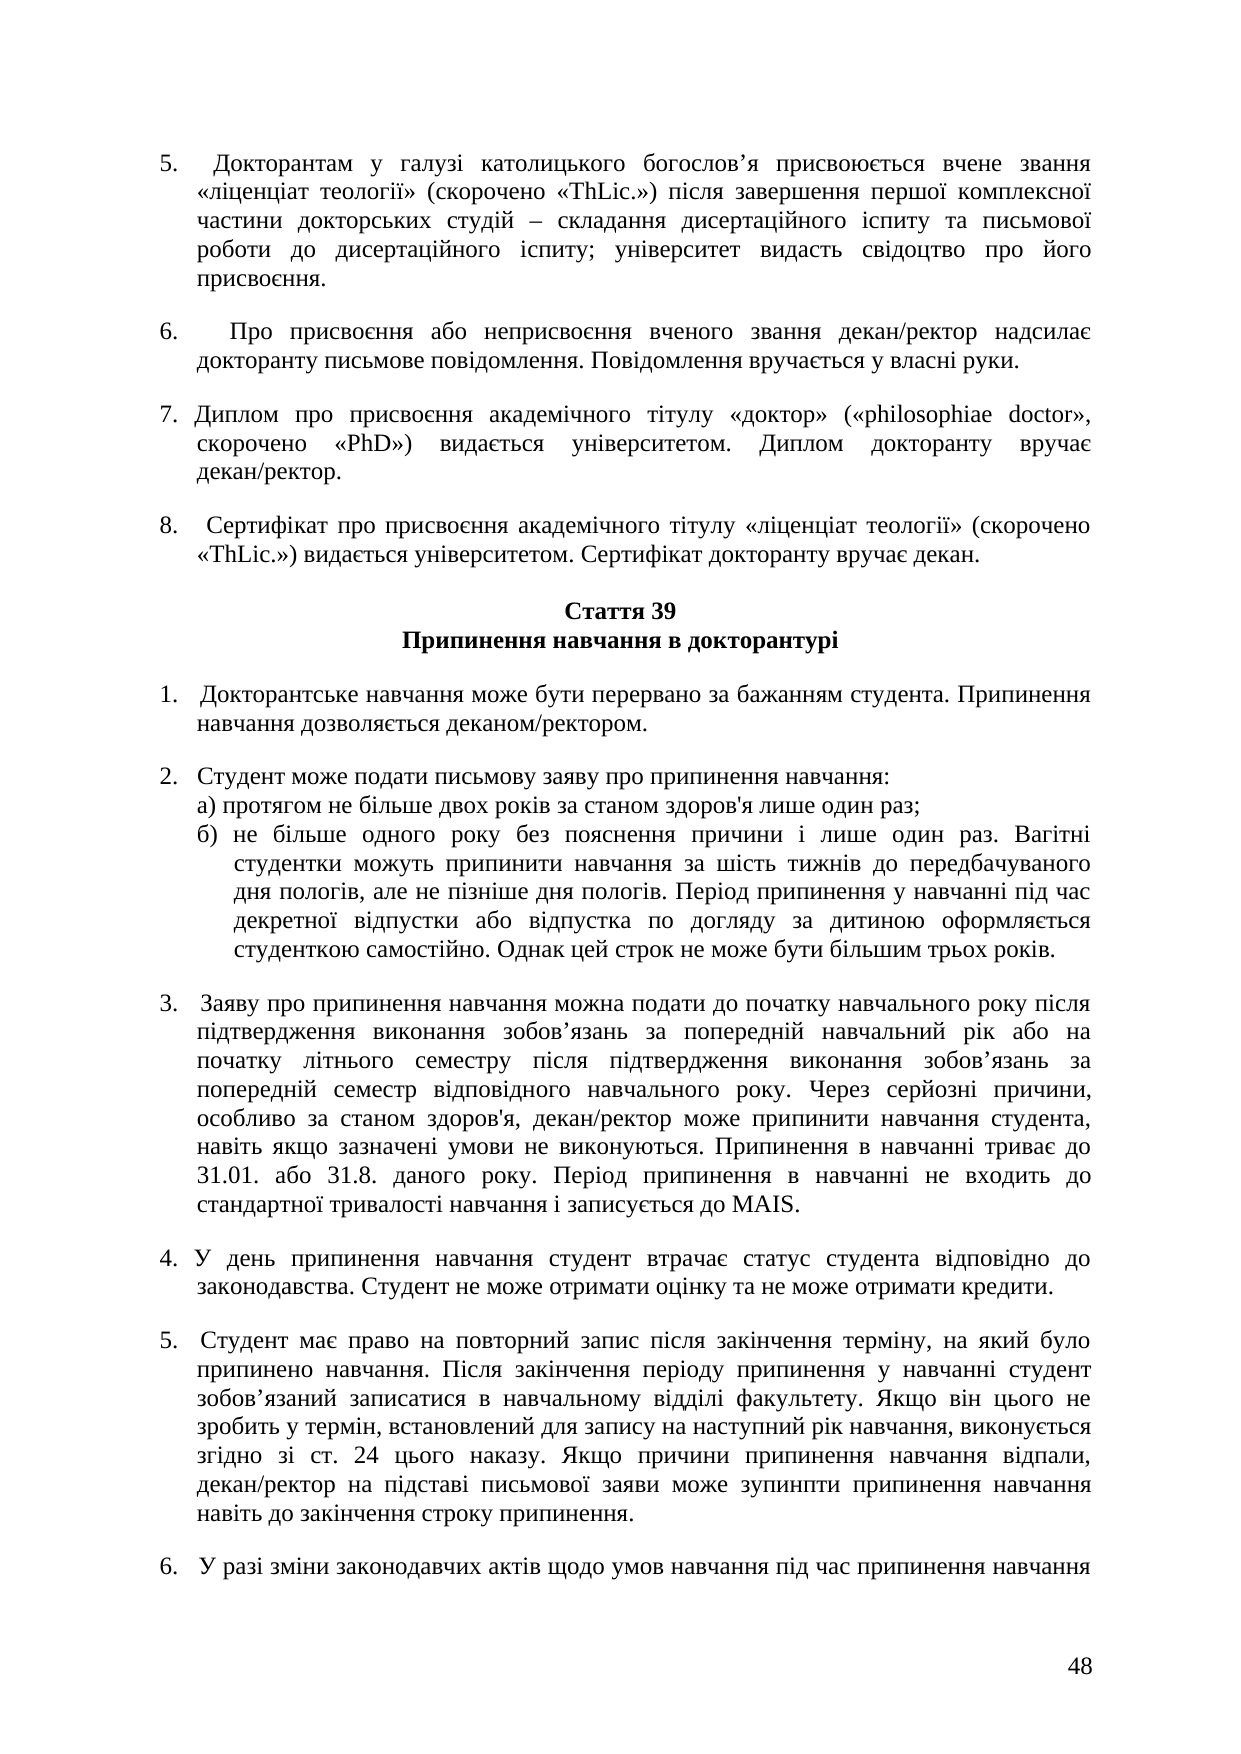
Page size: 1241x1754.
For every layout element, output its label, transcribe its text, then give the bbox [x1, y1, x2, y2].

text а) протягом не більше двох років за станом здоров'я лише один раз; [197, 790, 1092, 819]
text 4. У день припинення навчання студент втрачає статус студента відповідно до законодавства. Студент не може отримати оцінку та не може отримати кредити. [159, 1243, 1092, 1300]
text 2. Студент може подати письмову заяву про припинення навчання: [159, 761, 1092, 790]
list 6. Про присвоєння або неприсвоєння вченого звання декан/ректор надсилає докторанту письмове повідомлення. Повідомлення вручається у власні руки. [159, 316, 1092, 374]
text 5. Студент має право на повторний запис після закінчення терміну, на який було припинено навчання. Після закінчення періоду припинення у навчанні студент зобов’язаний записатися в навчальному відділі факультету. Якщо він цього не зробить у термін, встановлений для запису на наступний рік навчання, виконується згідно зі ст. 24 цього наказу. Якщо причини припинення навчання відпали, декан/ректор на підставі письмової заяви може зупинпти припинення навчання навіть до закінчення строку припинення. [159, 1325, 1092, 1526]
subtitle Стаття 39 [148, 596, 1093, 625]
subtitle Припинення навчання в докторантурі [148, 625, 1093, 654]
text 1. Докторантське навчання може бути перервано за бажанням студента. Припинення навчання дозволяється деканом/ректором. [159, 679, 1092, 736]
list 7. Диплом про присвоєння академічного тітулу «доктор» («philosophiae doctor», скорочено «PhD») видається університетом. Диплом докторанту вручає декан/ректор. [159, 399, 1092, 485]
text 3. Заяву про припинення навчання можна подати до початку навчального року після підтвердження виконання зобов’язань за попередній навчальний рік або на початку літнього семестру після підтвердження виконання зобов’язань за попередній семестр відповідного навчального року. Через серйозні причини, особливо за станом здоров'я, декан/ректор може припинити навчання студента, навіть якщо зазначені умови не виконуються. Припинення в навчанні триває до 31.01. або 31.8. даного року. Період припинення в навчанні не входить до стандартної тривалості навчання і записується до MAIS. [159, 988, 1092, 1218]
text б) не більше одного року без пояснення причини і лише один раз. Вагітні студентки можуть припинити навчання за шість тижнів до передбачуваного дня пологів, але не пізніше дня пологів. Період припинення у навчанні під час декретної відпустки або відпустка по догляду за дитиною оформляється студенткою самостійно. Однак цей строк не може бути більшим трьох років. [197, 819, 1092, 963]
list 5. Докторантам у галузі католицького богослов’я присвоюється вчене звання «ліценціат теології» (скорочено «ThLic.») після завершення першої комплексної частини докторських студій – складання дисертаційного іспиту та письмової роботи до дисертаційного іспиту; університет видасть свідоцтво про його присвоєння. [159, 148, 1092, 291]
list 8. Сертифікат про присвоєння академічного тітулу «ліценціат теології» (скорочено «ThLic.») видається університетом. Сертифікат докторанту вручає декан. [159, 510, 1092, 568]
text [159, 1551, 1092, 1580]
